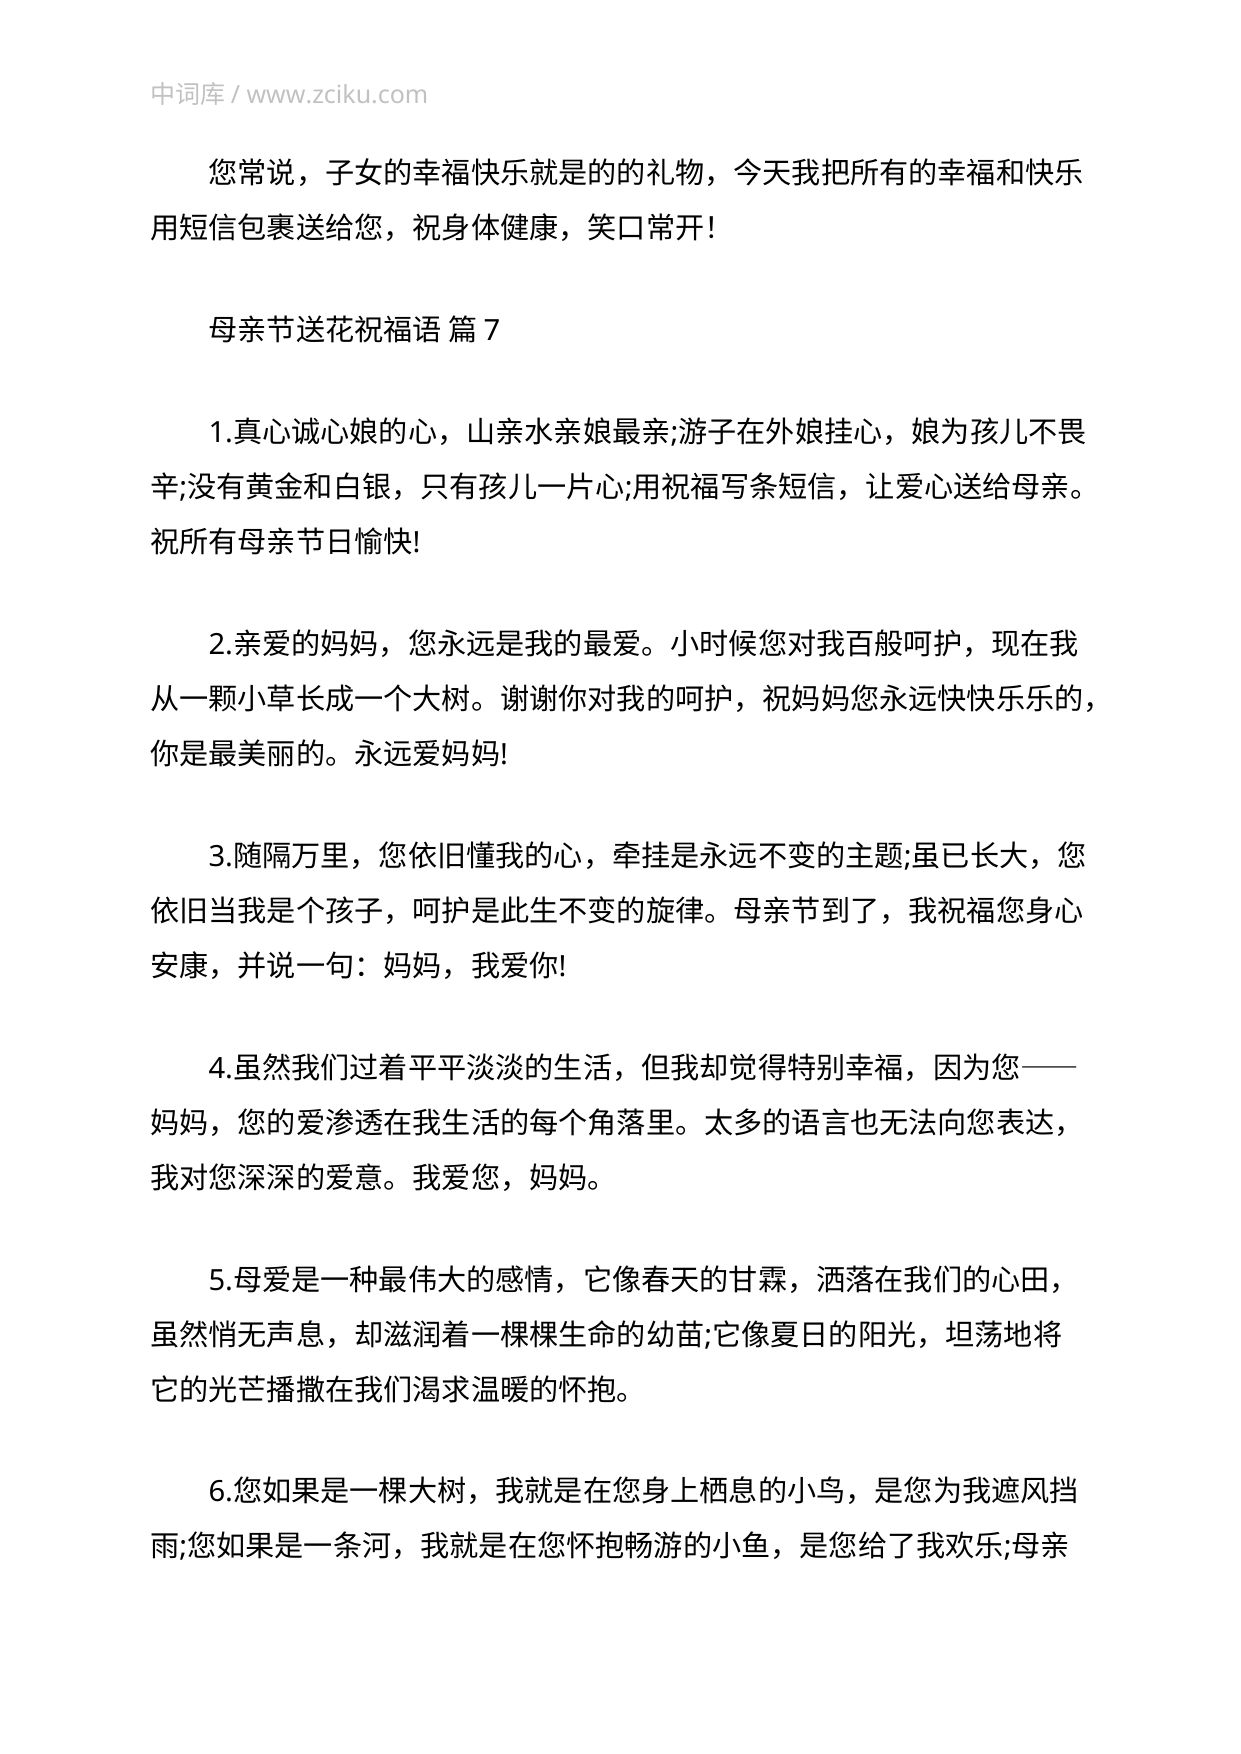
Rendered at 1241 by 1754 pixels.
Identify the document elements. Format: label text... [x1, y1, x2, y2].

text 5.母爱是一种最伟大的感情，它像春天的甘霖，洒落在我们的心田，虽然悄无声息，却滋润着一棵棵生命的幼苗;它像夏日的阳光，坦荡地将它的光芒播撒在我们渴求温暖的怀抱。 [150, 1256, 1090, 1408]
text 您常说，子女的幸福快乐就是的的礼物，今天我把所有的幸福和快乐用短信包裹送给您，祝身体健康，笑口常开！ [150, 150, 1090, 247]
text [150, 1468, 1090, 1565]
text 4.虽然我们过着平平淡淡的生活，但我却觉得特别幸福，因为您——妈妈，您的爱渗透在我生活的每个角落里。太多的语言也无法向您表达，我对您深深的爱意。我爱您，妈妈。 [150, 1044, 1090, 1197]
text 母亲节送花祝福语 篇7 [150, 307, 1090, 349]
text 1.真心诚心娘的心，山亲水亲娘最亲;游子在外娘挂心，娘为孩儿不畏辛;没有黄金和白银，只有孩儿一片心;用祝福写条短信，让爱心送给母亲。祝所有母亲节日愉快! [150, 409, 1090, 561]
text 3.随隔万里，您依旧懂我的心，牵挂是永远不变的主题;虽已长大，您依旧当我是个孩子，呵护是此生不变的旋律。母亲节到了，我祝福您身心安康，并说一句：妈妈，我爱你! [150, 832, 1090, 985]
text 2.亲爱的妈妈，您永远是我的最爱。小时候您对我百般呵护，现在我从一颗小草长成一个大树。谢谢你对我的呵护，祝妈妈您永远快快乐乐的，你是最美丽的。永远爱妈妈! [150, 621, 1090, 773]
